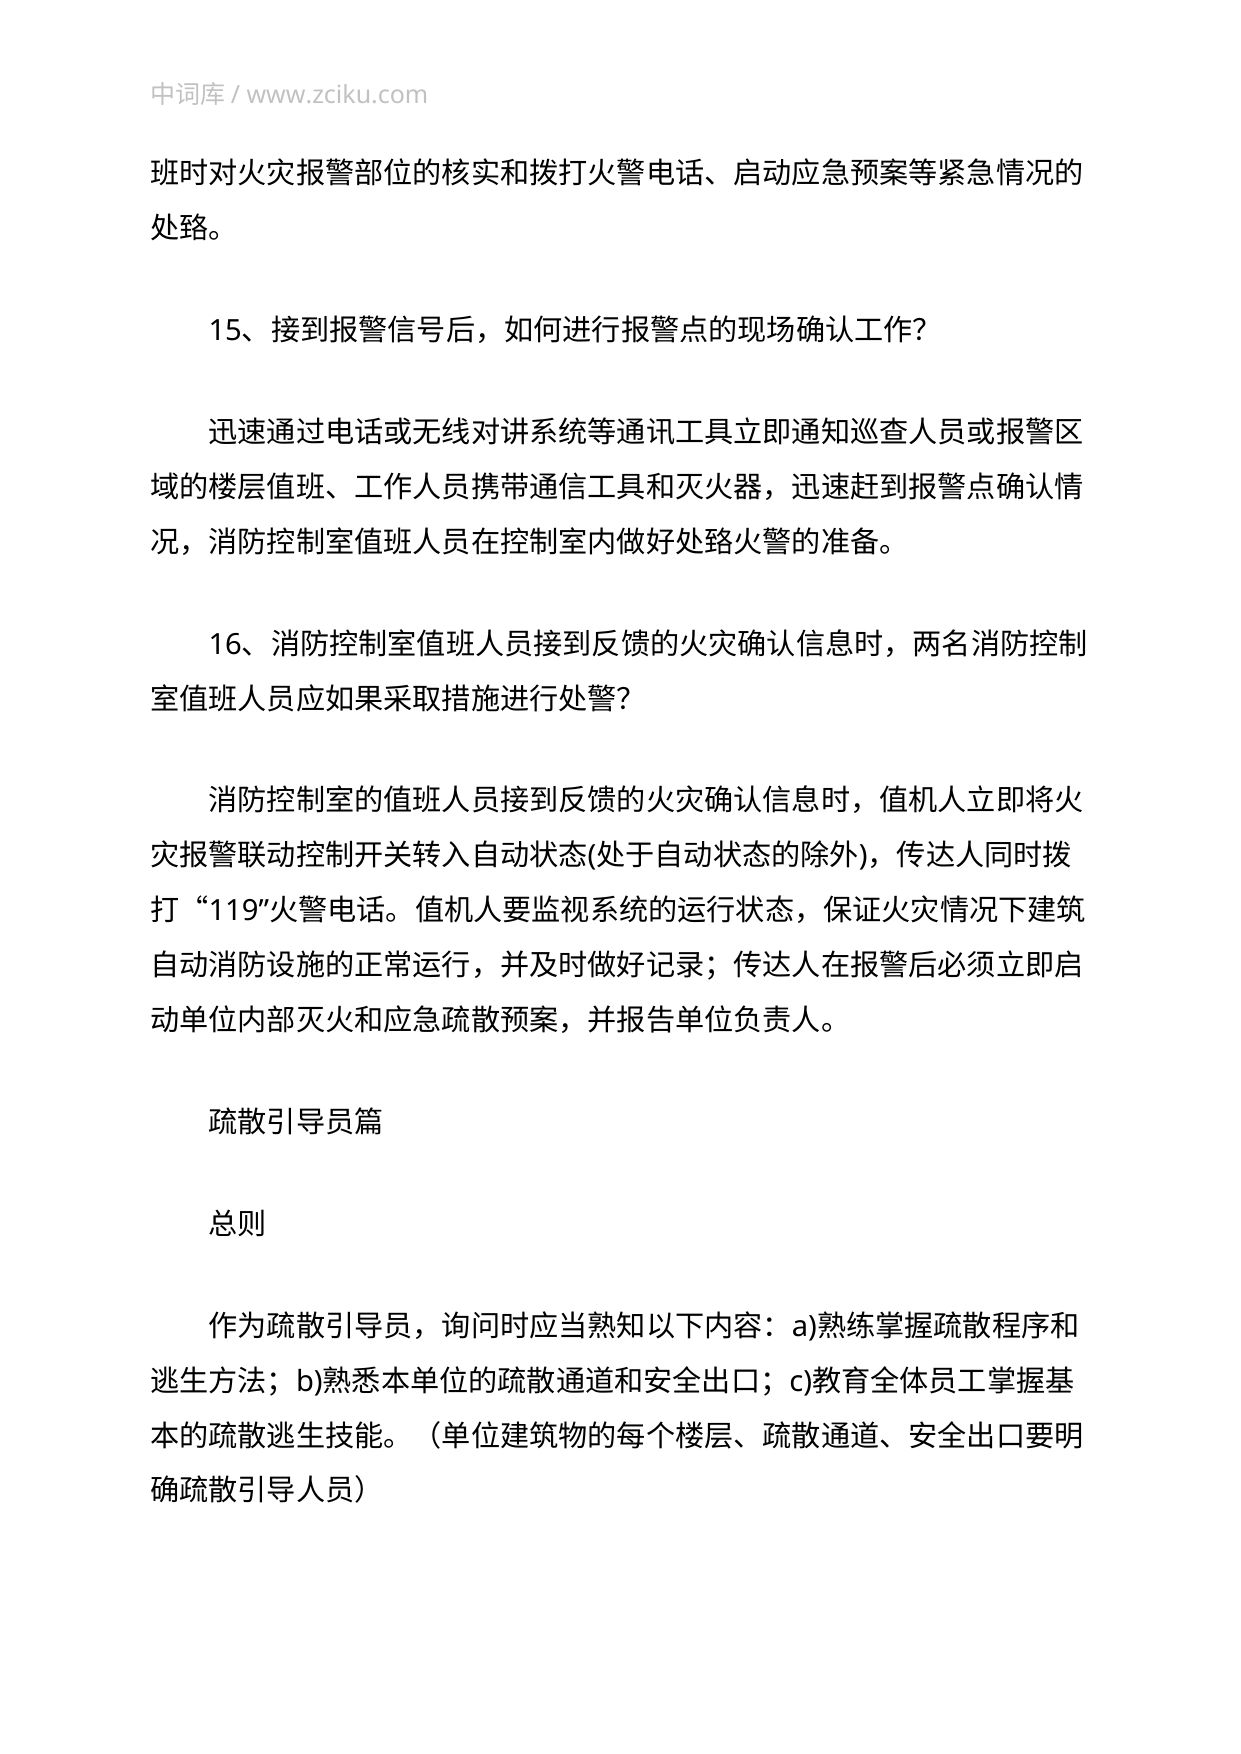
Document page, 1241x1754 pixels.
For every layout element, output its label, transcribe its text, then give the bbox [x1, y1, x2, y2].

text 作为疏散引导员，询问时应当熟知以下内容：a)熟练掌握疏散程序和逃生方法；b)熟悉本单位的疏散通道和安全出口；c)教育全体员工掌握基本的疏散逃生技能。（单位建筑物的每个楼层、疏散通道、安全出口要明确疏散引导人员） [150, 1302, 1090, 1509]
text 疏散引导员篇 [150, 1098, 1090, 1141]
text 迅速通过电话或无线对讲系统等通讯工具立即通知巡查人员或报警区域的楼层值班、工作人员携带通信工具和灭火器，迅速赶到报警点确认情况，消防控制室值班人员在控制室内做好处臵火警的准备。 [150, 409, 1090, 561]
text 15、接到报警信号后，如何进行报警点的现场确认工作？ [150, 307, 1090, 349]
text 消防控制室的值班人员接到反馈的火灾确认信息时，值机人立即将火灾报警联动控制开关转入自动状态(处于自动状态的除外)，传达人同时拨打“119”火警电话。值机人要监视系统的运行状态，保证火灾情况下建筑自动消防设施的正常运行，并及时做好记录；传达人在报警后必须立即启动单位内部灭火和应急疏散预案，并报告单位负责人。 [150, 777, 1090, 1039]
text 总则 [150, 1200, 1090, 1243]
text 16、消防控制室值班人员接到反馈的火灾确认信息时，两名消防控制室值班人员应如果采取措施进行处警？ [150, 620, 1090, 717]
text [150, 150, 1090, 247]
